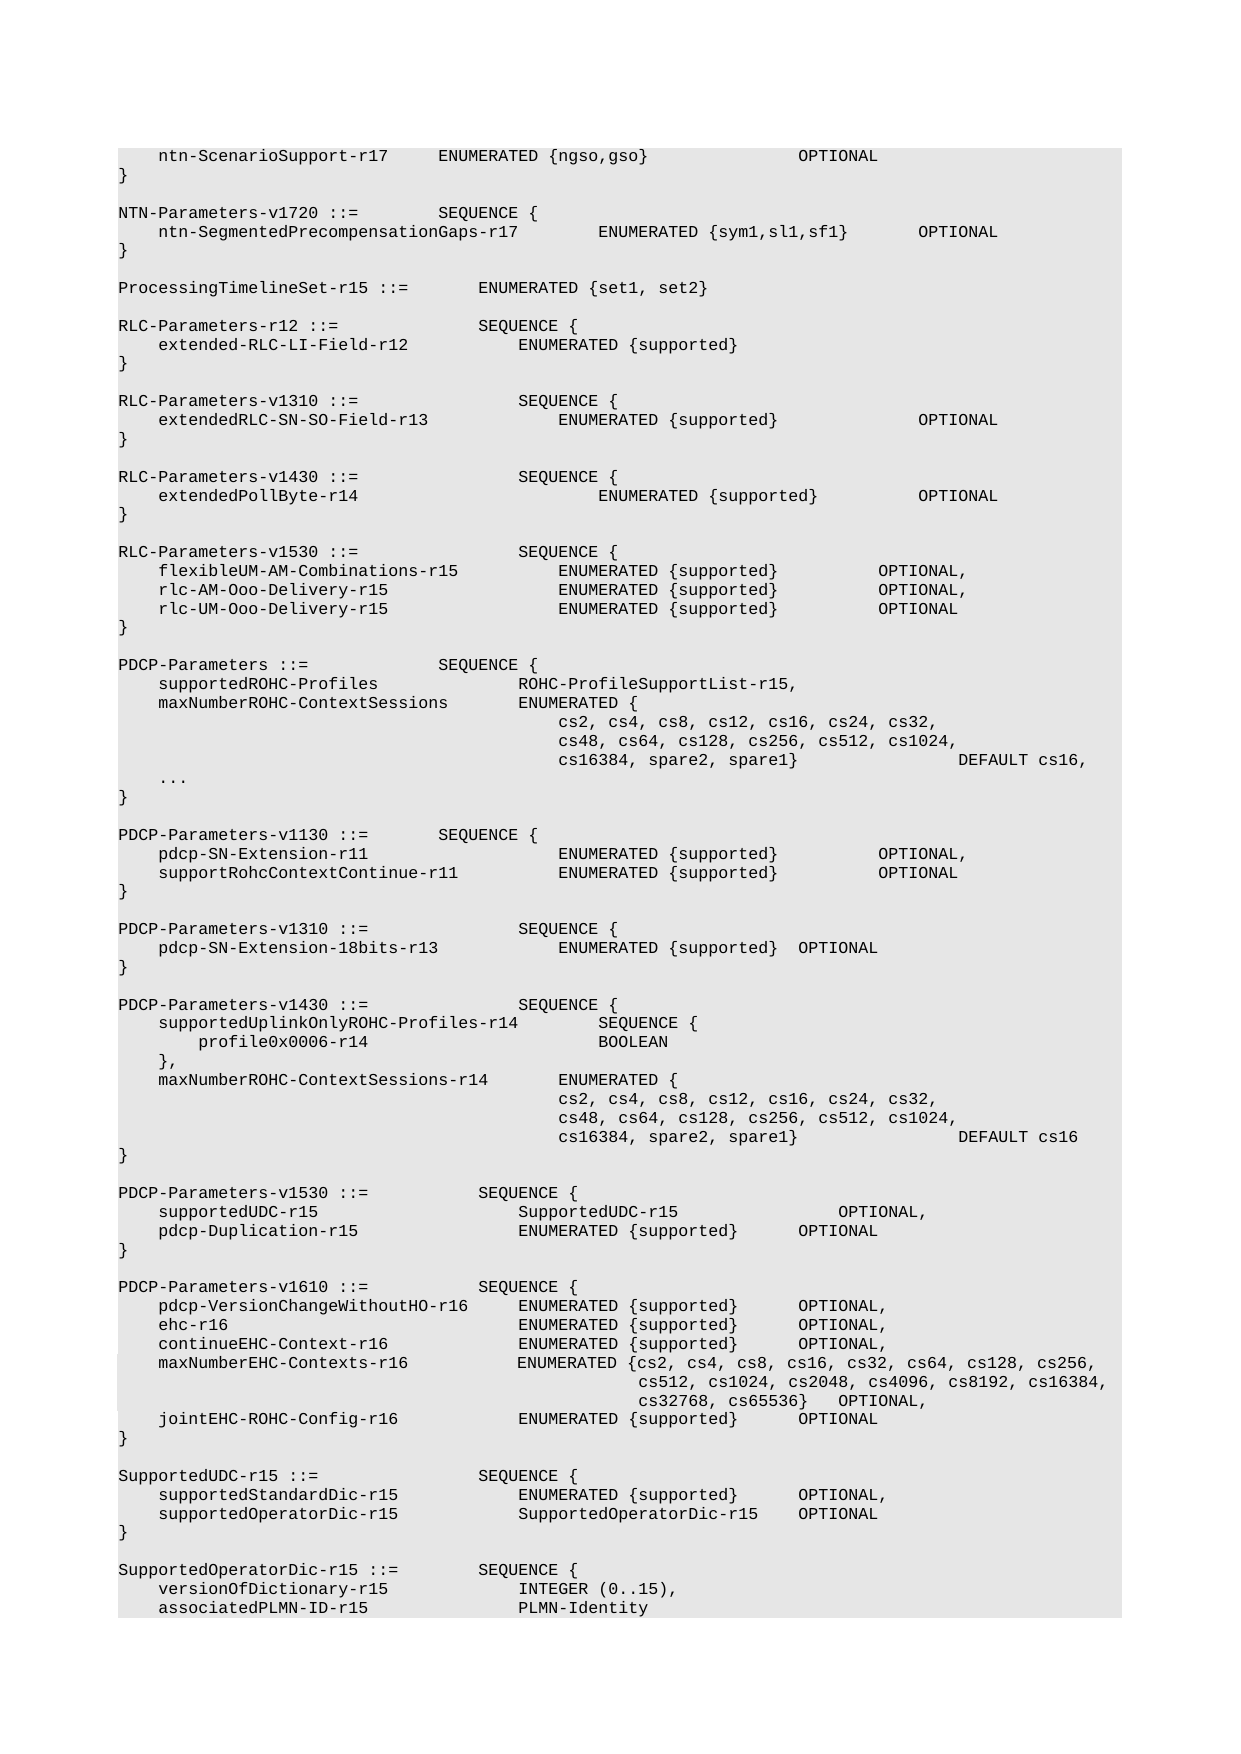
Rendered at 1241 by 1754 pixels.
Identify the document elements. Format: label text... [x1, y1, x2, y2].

text extended-RLC-LI-Field-r12 ENUMERATED {supported} [118, 336, 1122, 355]
text ProcessingTimelineSet-r15 ::= ENUMERATED {set1, set2} [118, 280, 1122, 298]
text profile0x0006-r14 BOOLEAN [118, 1034, 1122, 1053]
text supportedROHC-Profiles ROHC-ProfileSupportList-r15, [118, 676, 1122, 694]
text PDCP-Parameters-v1310 ::= SEQUENCE { [118, 921, 1122, 939]
text maxNumberEHC-Contexts-r16 ENUMERATED {cs2, cs4, cs8, cs16, cs32, cs64, cs128, cs256, [117, 1354, 1122, 1373]
text associatedPLMN-ID-r15 PLMN-Identity [118, 1599, 1122, 1618]
text RLC-Parameters-v1530 ::= SEQUENCE { [118, 544, 1122, 562]
text cs2, cs4, cs8, cs12, cs16, cs24, cs32, [118, 1090, 1122, 1109]
text supportedOperatorDic-r15 SupportedOperatorDic-r15 OPTIONAL [118, 1505, 1122, 1524]
text ntn-SegmentedPrecompensationGaps-r17 ENUMERATED {sym1,sl1,sf1} OPTIONAL [118, 223, 1122, 242]
text versionOfDictionary-r15 INTEGER (0..15), [118, 1581, 1122, 1599]
text } [118, 883, 1122, 902]
text maxNumberROHC-ContextSessions ENUMERATED { [118, 694, 1122, 713]
text maxNumberROHC-ContextSessions-r14 ENUMERATED { [118, 1072, 1122, 1090]
text rlc-AM-Ooo-Delivery-r15 ENUMERATED {supported} OPTIONAL, [118, 581, 1122, 600]
text PDCP-Parameters-v1130 ::= SEQUENCE { [118, 826, 1122, 845]
text rlc-UM-Ooo-Delivery-r15 ENUMERATED {supported} OPTIONAL [118, 600, 1122, 619]
text PDCP-Parameters-v1530 ::= SEQUENCE { [118, 1185, 1122, 1203]
text ... [118, 770, 1122, 789]
text } [118, 167, 1122, 185]
text cs16384, spare2, spare1} DEFAULT cs16, [118, 751, 1122, 770]
text flexibleUM-AM-Combinations-r15 ENUMERATED {supported} OPTIONAL, [118, 562, 1122, 581]
text cs2, cs4, cs8, cs12, cs16, cs24, cs32, [118, 713, 1122, 732]
text PDCP-Parameters ::= SEQUENCE { [118, 657, 1122, 676]
text extendedRLC-SN-SO-Field-r13 ENUMERATED {supported} OPTIONAL [118, 412, 1122, 431]
text }, [118, 1053, 1122, 1072]
text supportRohcContextContinue-r11 ENUMERATED {supported} OPTIONAL [118, 864, 1122, 883]
text } [118, 242, 1122, 261]
text RLC-Parameters-r12 ::= SEQUENCE { [118, 317, 1122, 336]
text } [118, 1241, 1122, 1260]
text cs48, cs64, cs128, cs256, cs512, cs1024, [118, 1109, 1122, 1128]
text } [118, 619, 1122, 638]
text pdcp-VersionChangeWithoutHO-r16 ENUMERATED {supported} OPTIONAL, [118, 1298, 1122, 1317]
text } [118, 1524, 1122, 1543]
text SupportedUDC-r15 ::= SEQUENCE { [118, 1467, 1122, 1486]
text continueEHC-Context-r16 ENUMERATED {supported} OPTIONAL, [118, 1336, 1122, 1354]
text } [118, 1430, 1122, 1449]
text } [118, 355, 1122, 374]
text ehc-r16 ENUMERATED {supported} OPTIONAL, [118, 1317, 1122, 1336]
text pdcp-SN-Extension-r11 ENUMERATED {supported} OPTIONAL, [118, 845, 1122, 864]
text } [118, 789, 1122, 808]
text jointEHC-ROHC-Config-r16 ENUMERATED {supported} OPTIONAL [118, 1411, 1122, 1430]
text RLC-Parameters-v1310 ::= SEQUENCE { [118, 393, 1122, 412]
text pdcp-SN-Extension-18bits-r13 ENUMERATED {supported} OPTIONAL [118, 939, 1122, 958]
text supportedStandardDic-r15 ENUMERATED {supported} OPTIONAL, [118, 1486, 1122, 1505]
text RLC-Parameters-v1430 ::= SEQUENCE { [118, 468, 1122, 487]
text } [118, 958, 1122, 977]
text ntn-ScenarioSupport-r17 ENUMERATED {ngso,gso} OPTIONAL [118, 148, 1122, 167]
text } [118, 506, 1122, 525]
text cs48, cs64, cs128, cs256, cs512, cs1024, [118, 732, 1122, 751]
text PDCP-Parameters-v1430 ::= SEQUENCE { [118, 996, 1122, 1015]
text cs32768, cs65536} OPTIONAL, [117, 1392, 1122, 1411]
text } [118, 431, 1122, 449]
text cs512, cs1024, cs2048, cs4096, cs8192, cs16384, [117, 1373, 1122, 1392]
text extendedPollByte-r14 ENUMERATED {supported} OPTIONAL [118, 487, 1122, 506]
text supportedUplinkOnlyROHC-Profiles-r14 SEQUENCE { [118, 1015, 1122, 1034]
text NTN-Parameters-v1720 ::= SEQUENCE { [118, 204, 1122, 223]
text supportedUDC-r15 SupportedUDC-r15 OPTIONAL, [118, 1203, 1122, 1222]
text cs16384, spare2, spare1} DEFAULT cs16 [118, 1128, 1122, 1147]
text } [118, 1147, 1122, 1166]
text pdcp-Duplication-r15 ENUMERATED {supported} OPTIONAL [118, 1222, 1122, 1241]
text PDCP-Parameters-v1610 ::= SEQUENCE { [118, 1279, 1122, 1298]
text SupportedOperatorDic-r15 ::= SEQUENCE { [118, 1562, 1122, 1581]
